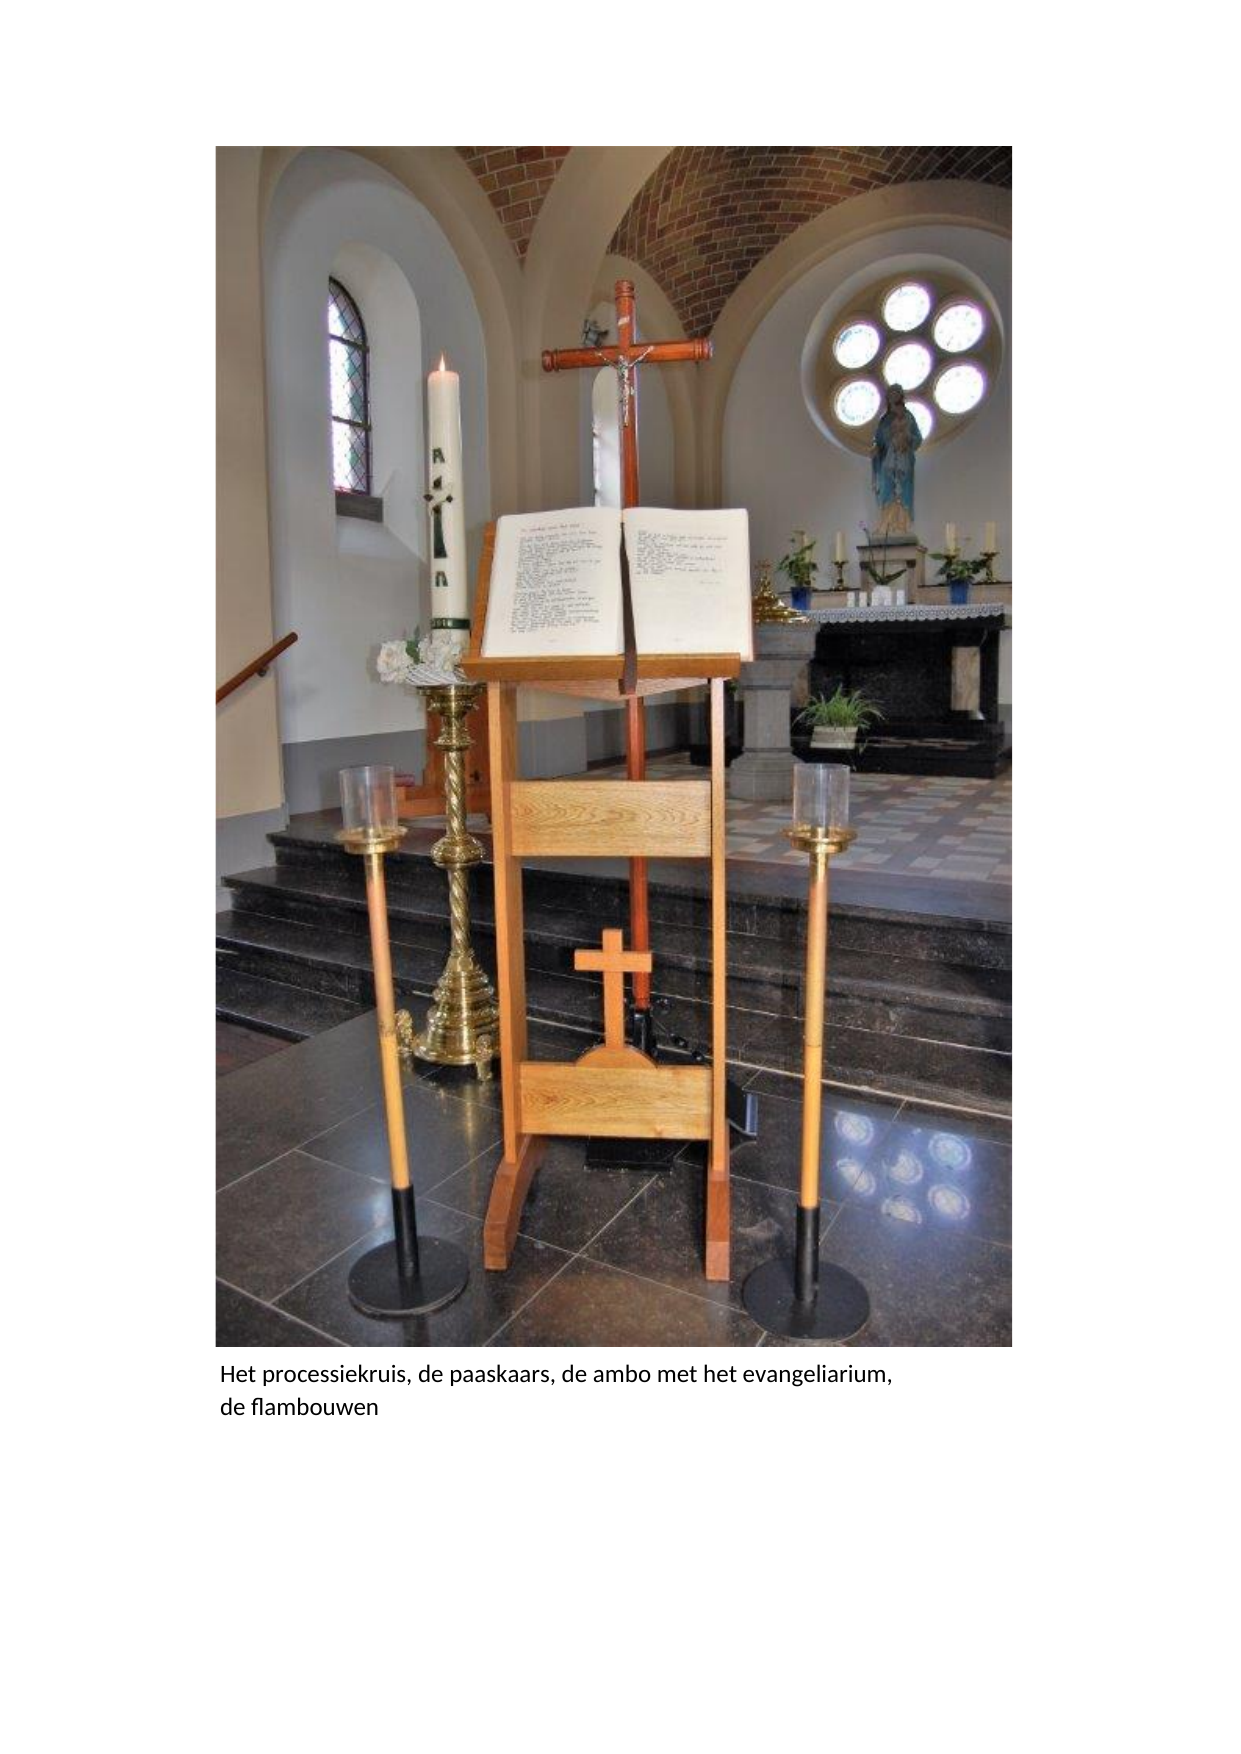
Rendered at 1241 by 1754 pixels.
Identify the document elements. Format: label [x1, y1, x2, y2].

picture [215, 146, 1013, 1347]
